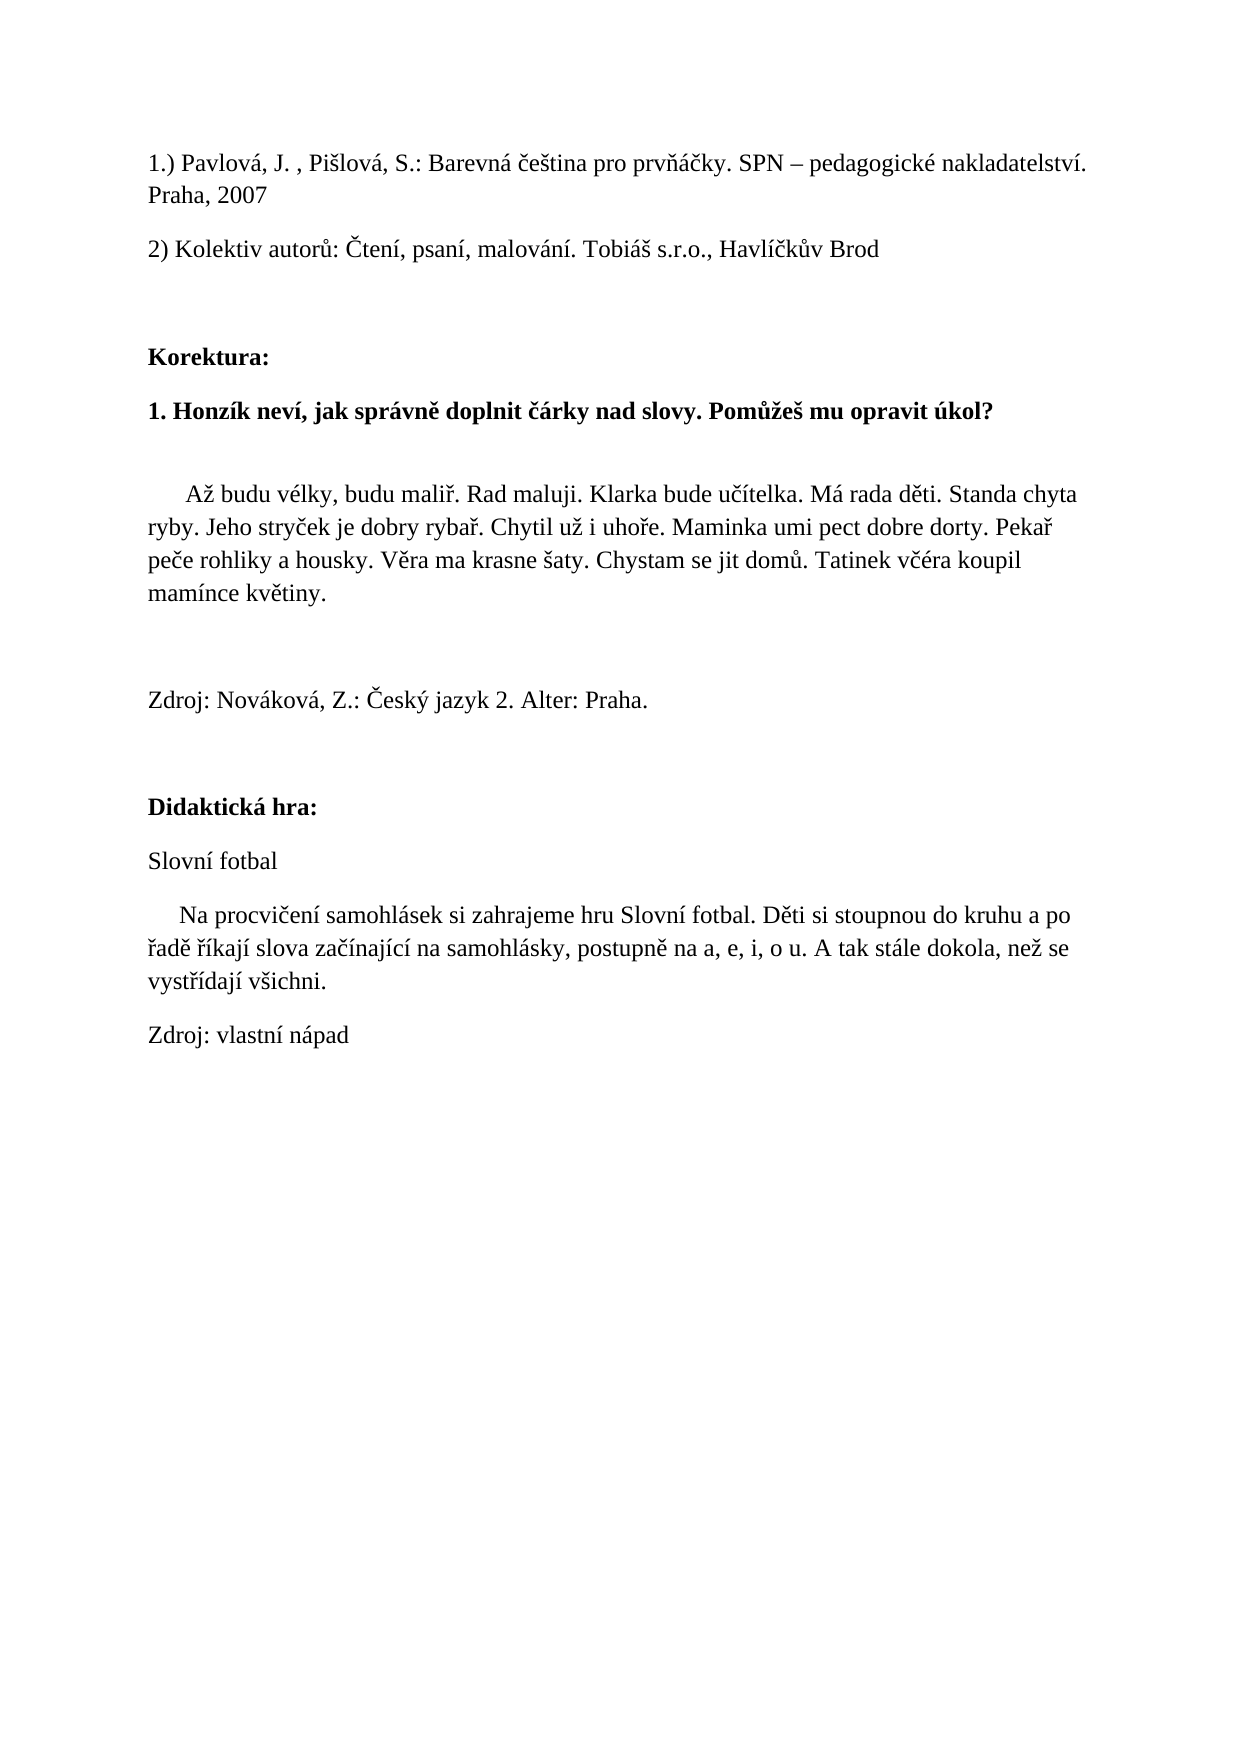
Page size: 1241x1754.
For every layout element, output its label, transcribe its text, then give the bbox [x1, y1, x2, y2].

text Zdroj: Nováková, Z.: Český jazyk 2. Alter: Praha. [148, 685, 1093, 713]
text Didaktická hra: [148, 792, 1093, 821]
text Zdroj: vlastní nápad [148, 1020, 1093, 1049]
text Korektura: [148, 342, 1093, 371]
text 1.) Pavlová, J. , Pišlová, S.: Barevná čeština pro prvňáčky. SPN – pedagogické nakladatelství. Praha, 2007 [148, 148, 1093, 209]
text Slovní fotbal [148, 846, 1093, 875]
text 2) Kolektiv autorů: Čtení, psaní, malování. Tobiáš s.r.o., Havlíčkův Brod [148, 234, 1093, 263]
text Až budu vélky, budu maliř. Rad maluji. Klarka bude učítelka. Má rada děti. Standa chyta ryby. Jeho stryček je dobry rybař. Chytil už i uhoře. Maminka umi pect dobre dorty. Pekař peče rohliky a housky. Věra ma krasne šaty. Chystam se jit domů. Tatinek včéra koupil mamínce květiny. [148, 479, 1093, 606]
text 1. Honzík neví, jak správně doplnit čárky nad slovy. Pomůžeš mu opravit úkol? [148, 396, 1093, 425]
text Na procvičení samohlásek si zahrajeme hru Slovní fotbal. Děti si stoupnou do kruhu a po řadě říkají slova začínající na samohlásky, postupně na a, e, i, o u. A tak stále dokola, než se vystřídají všichni. [148, 900, 1093, 995]
